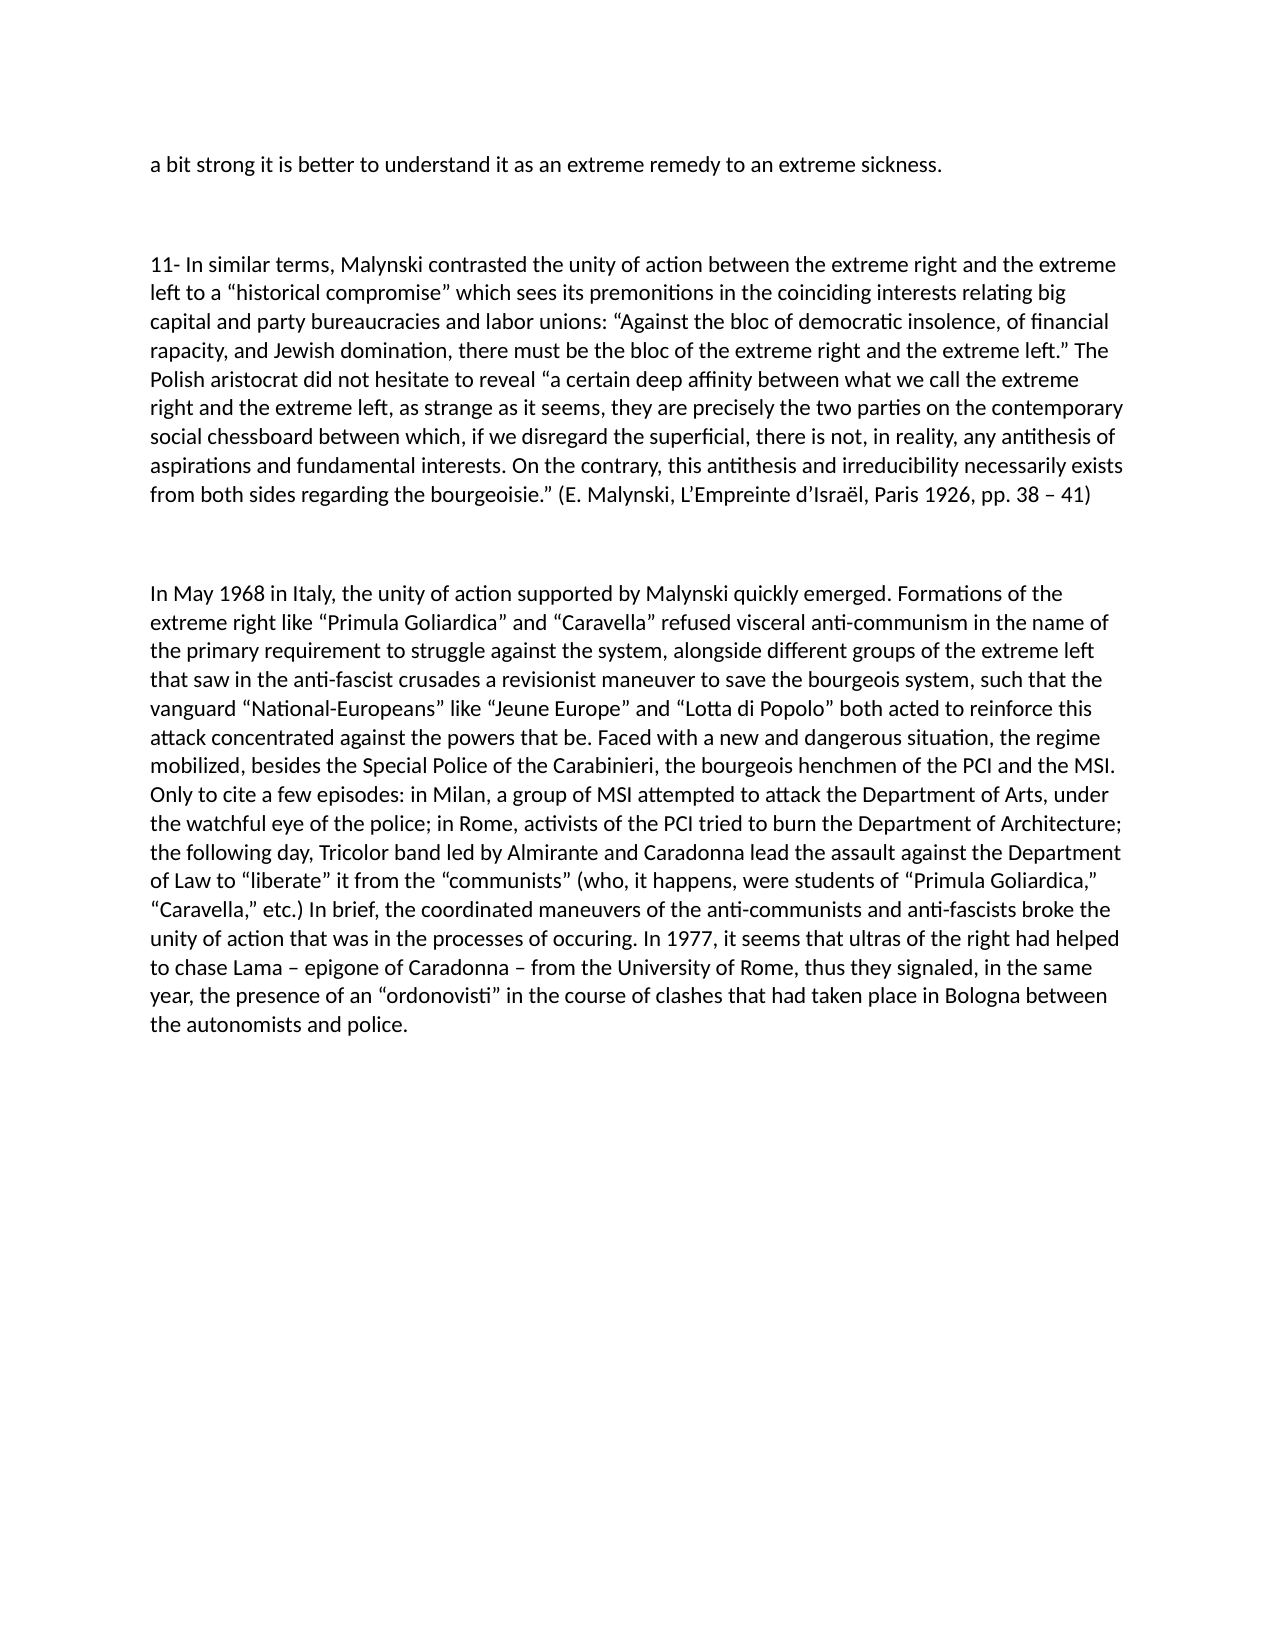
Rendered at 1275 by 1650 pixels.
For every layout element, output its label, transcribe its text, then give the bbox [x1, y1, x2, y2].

text 11- In similar terms, Malynski contrasted the unity of action between the extreme right and the extreme left to a “historical compromise” which sees its premonitions in the coinciding interests relating big capital and party bureaucracies and labor unions: “Against the bloc of democratic insolence, of financial rapacity, and Jewish domination, there must be the bloc of the extreme right and the extreme left.” The Polish aristocrat did not hesitate to reveal “a certain deep affinity between what we call the extreme right and the extreme left, as strange as it seems, they are precisely the two parties on the contemporary social chessboard between which, if we disregard the superficial, there is not, in reality, any antithesis of aspirations and fundamental interests. On the contrary, this antithesis and irreducibility necessarily exists from both sides regarding the bourgeoisie.” (E. Malynski, L’Empreinte d’Israël, Paris 1926, pp. 38 – 41) [150, 249, 1125, 508]
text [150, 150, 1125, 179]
text In May 1968 in Italy, the unity of action supported by Malynski quickly emerged. Formations of the extreme right like “Primula Goliardica” and “Caravella” refused visceral anti-communism in the name of the primary requirement to struggle against the system, alongside different groups of the extreme left that saw in the anti-fascist crusades a revisionist maneuver to save the bourgeois system, such that the vanguard “National-Europeans” like “Jeune Europe” and “Lotta di Popolo” both acted to reinforce this attack concentrated against the powers that be. Faced with a new and dangerous situation, the regime mobilized, besides the Special Police of the Carabinieri, the bourgeois henchmen of the PCI and the MSI. Only to cite a few episodes: in Milan, a group of MSI attempted to attack the Department of Arts, under the watchful eye of the police; in Rome, activists of the PCI tried to burn the Department of Architecture; the following day, Tricolor band led by Almirante and Caradonna lead the assault against the Department of Law to “liberate” it from the “communists” (who, it happens, were students of “Primula Goliardica,” “Caravella,” etc.) In brief, the coordinated maneuvers of the anti-communists and anti-fascists broke the unity of action that was in the processes of occuring. In 1977, it seems that ultras of the right had helped to chase Lama – epigone of Caradonna – from the University of Rome, thus they signaled, in the same year, the presence of an “ordonovisti” in the course of clashes that had taken place in Bologna between the autonomists and police. [150, 578, 1125, 1038]
